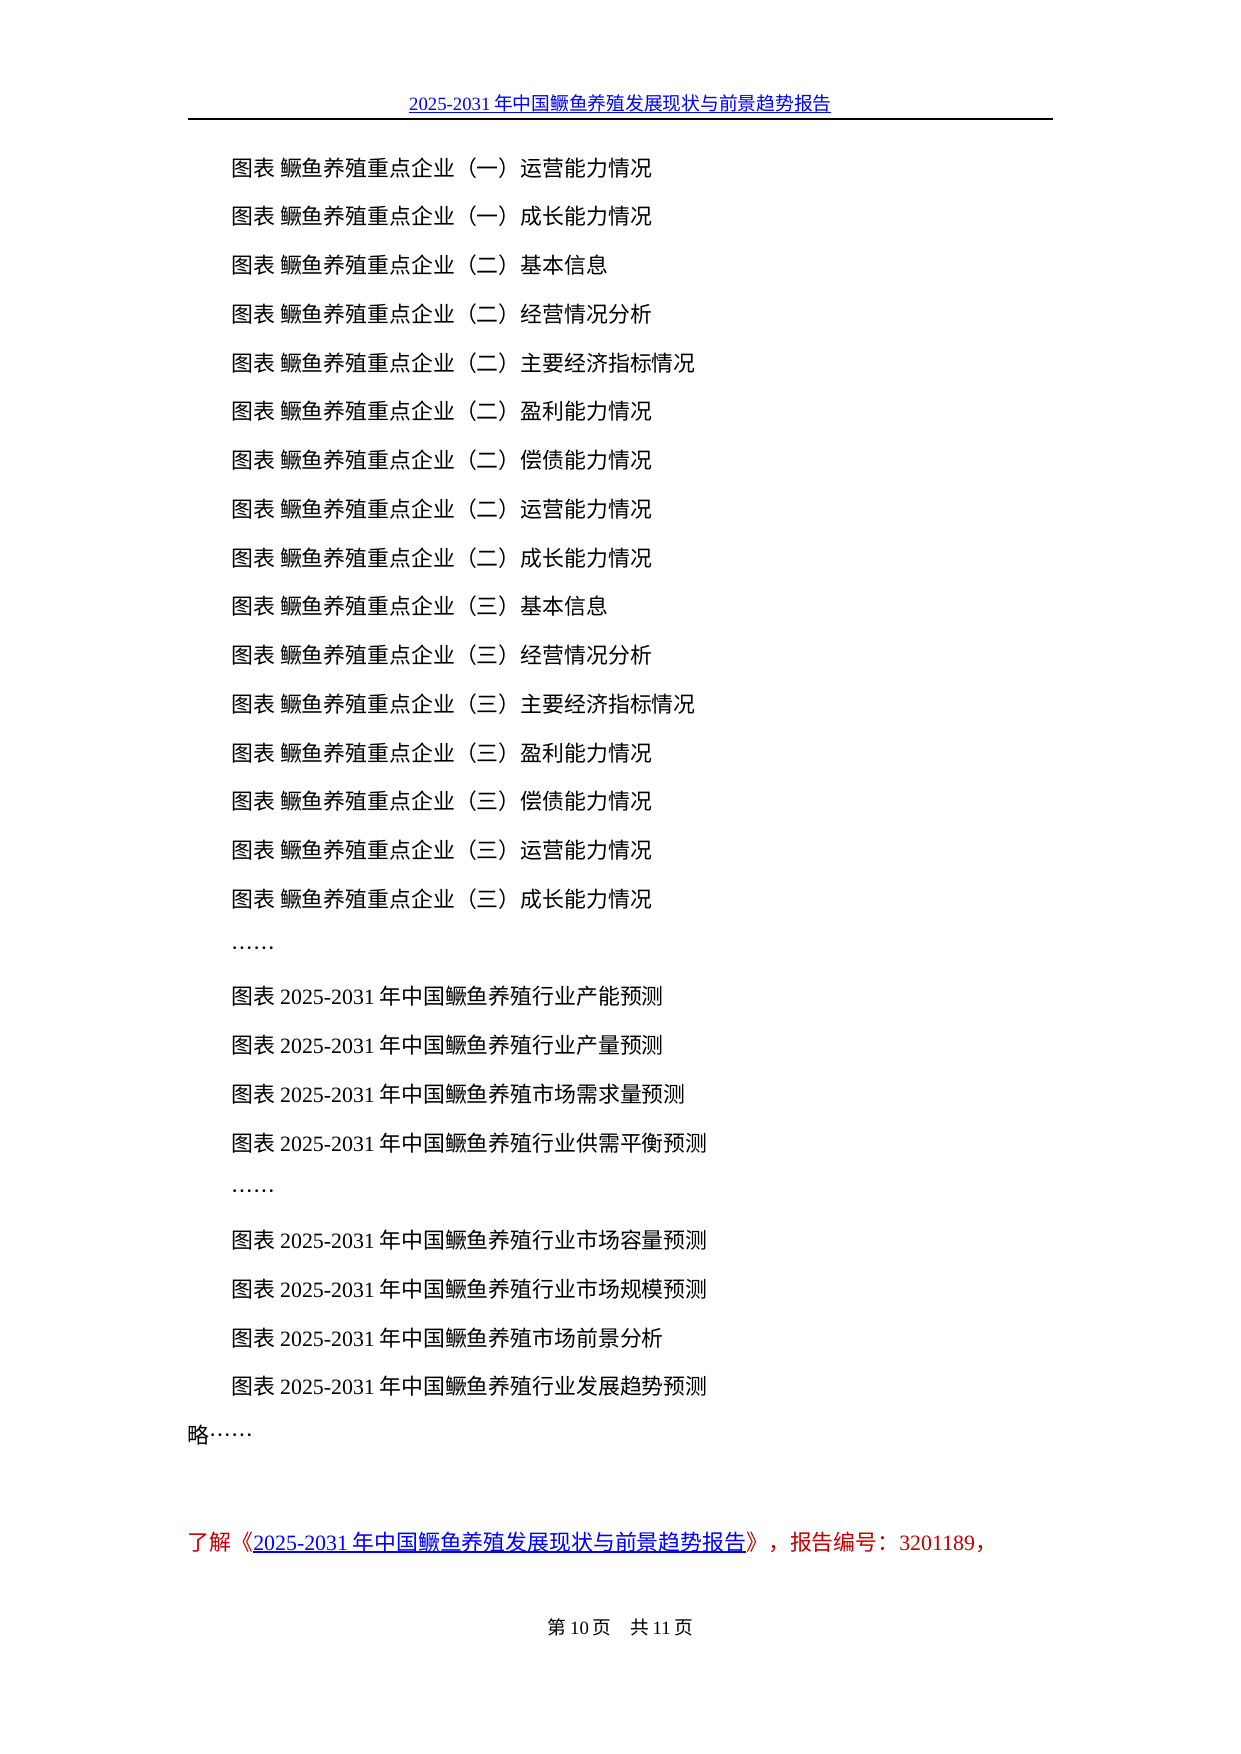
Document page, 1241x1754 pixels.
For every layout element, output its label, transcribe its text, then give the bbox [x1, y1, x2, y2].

text 了解《2025-2031年中国鳜鱼养殖发展现状与前景趋势报告》，报告编号：3201189， [187, 1524, 1053, 1557]
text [187, 150, 1053, 1450]
